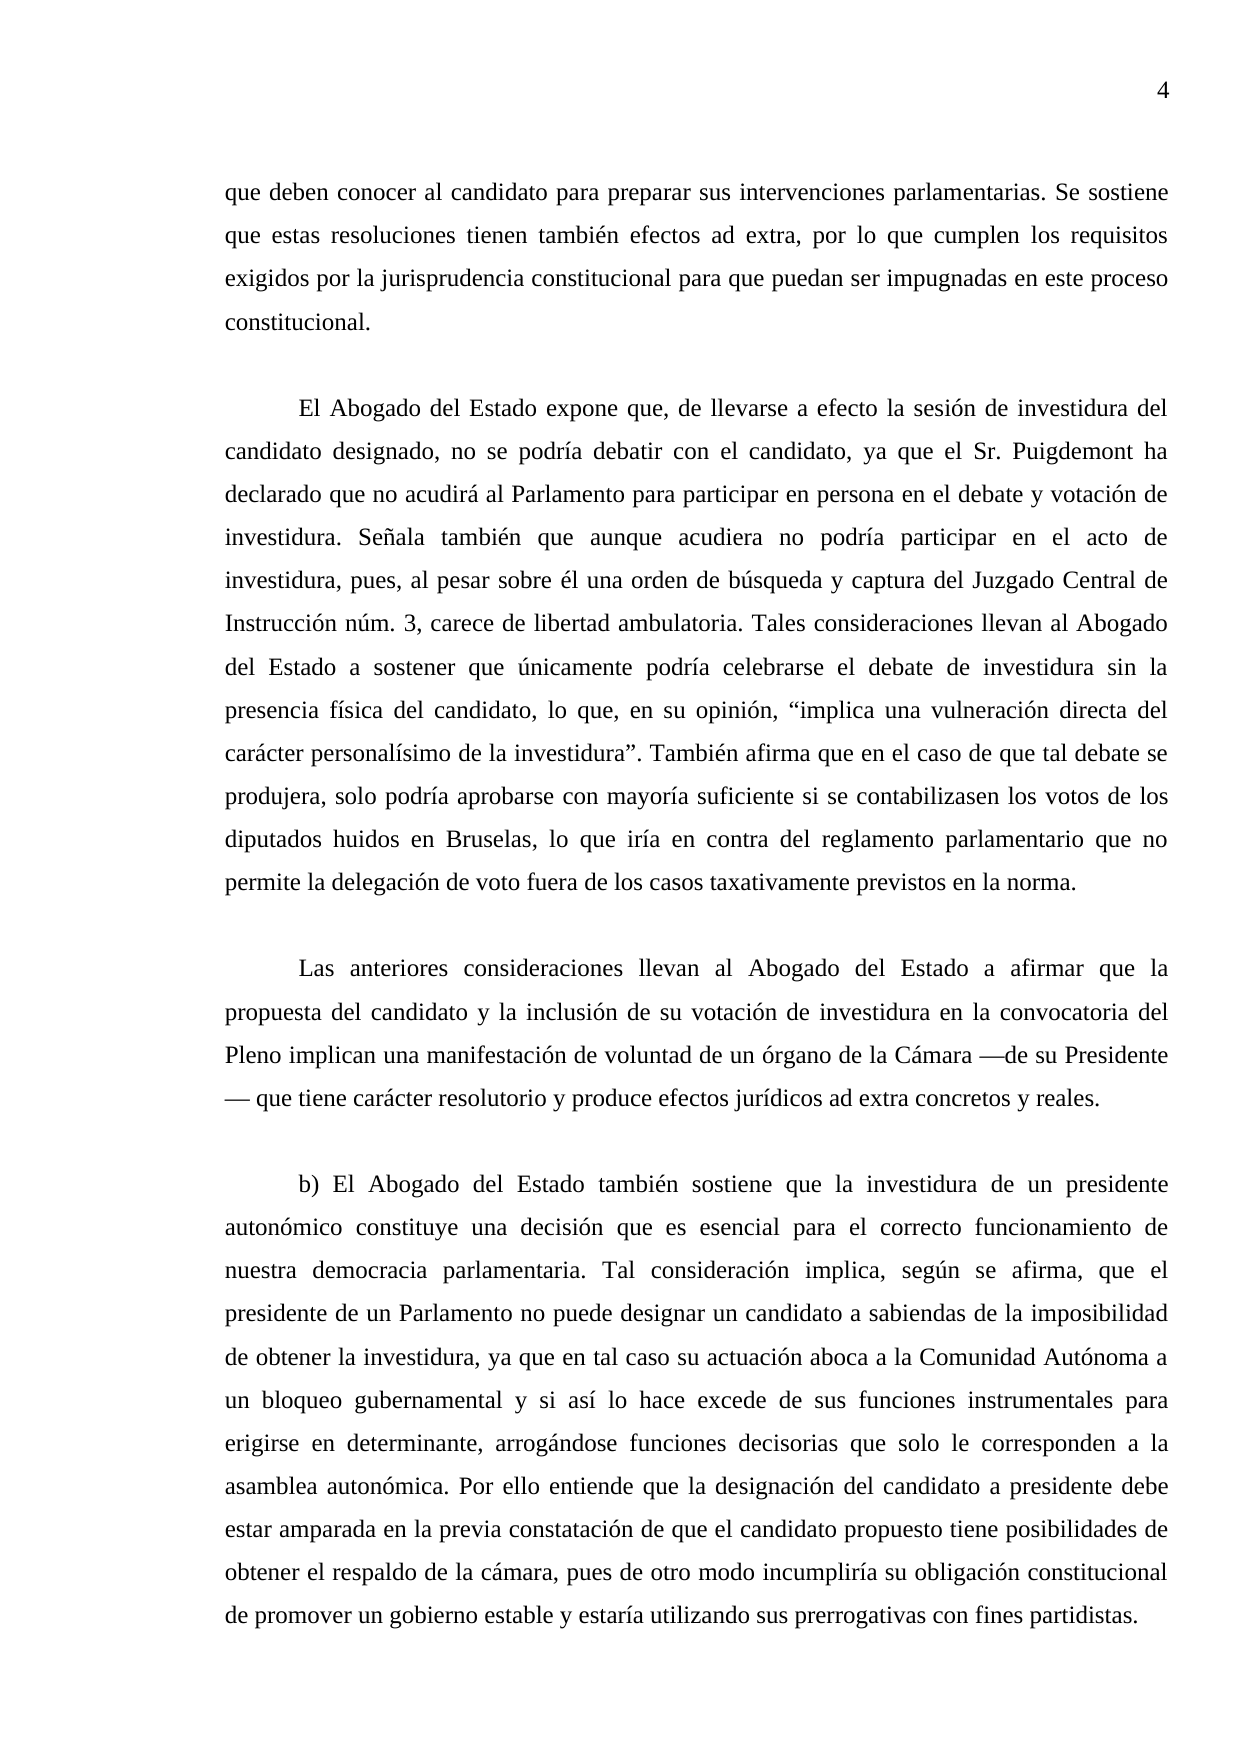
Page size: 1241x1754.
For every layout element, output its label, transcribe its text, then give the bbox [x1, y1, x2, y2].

text b) El Abogado del Estado también sostiene que la investidura de un presidente autonómico constituye una decisión que es esencial para el correcto funcionamiento de nuestra democracia parlamentaria. Tal consideración implica, según se afirma, que el presidente de un Parlamento no puede designar un candidato a sabiendas de la imposibilidad de obtener la investidura, ya que en tal caso su actuación aboca a la Comunidad Autónoma a un bloqueo gubernamental y si así lo hace excede de sus funciones instrumentales para erigirse en determinante, arrogándose funciones decisorias que solo le corresponden a la asamblea autonómica. Por ello entiende que la designación del candidato a presidente debe estar amparada en la previa constatación de que el candidato propuesto tiene posibilidades de obtener el respaldo de la cámara, pues de otro modo incumpliría su obligación constitucional de promover un gobierno estable y estaría utilizando sus prerrogativas con fines partidistas. [224, 1169, 1169, 1629]
text El Abogado del Estado expone que, de llevarse a efecto la sesión de investidura del candidato designado, no se podría debatir con el candidato, ya que el Sr. Puigdemont ha declarado que no acudirá al Parlamento para participar en persona en el debate y votación de investidura. Señala también que aunque acudiera no podría participar en el acto de investidura, pues, al pesar sobre él una orden de búsqueda y captura del Juzgado Central de Instrucción núm. 3, carece de libertad ambulatoria. Tales consideraciones llevan al Abogado del Estado a sostener que únicamente podría celebrarse el debate de investidura sin la presencia física del candidato, lo que, en su opinión, “implica una vulneración directa del carácter personalísimo de la investidura”. También afirma que en el caso de que tal debate se produjera, solo podría aprobarse con mayoría suficiente si se contabilizasen los votos de los diputados huidos en Bruselas, lo que iría en contra del reglamento parlamentario que no permite la delegación de voto fuera de los casos taxativamente previstos en la norma. [224, 393, 1169, 896]
text Las anteriores consideraciones llevan al Abogado del Estado a afirmar que la propuesta del candidato y la inclusión de su votación de investidura en la convocatoria del Pleno implican una manifestación de voluntad de un órgano de la Cámara —de su Presidente— que tiene carácter resolutorio y produce efectos jurídicos ad extra concretos y reales. [224, 953, 1169, 1112]
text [224, 177, 1169, 335]
